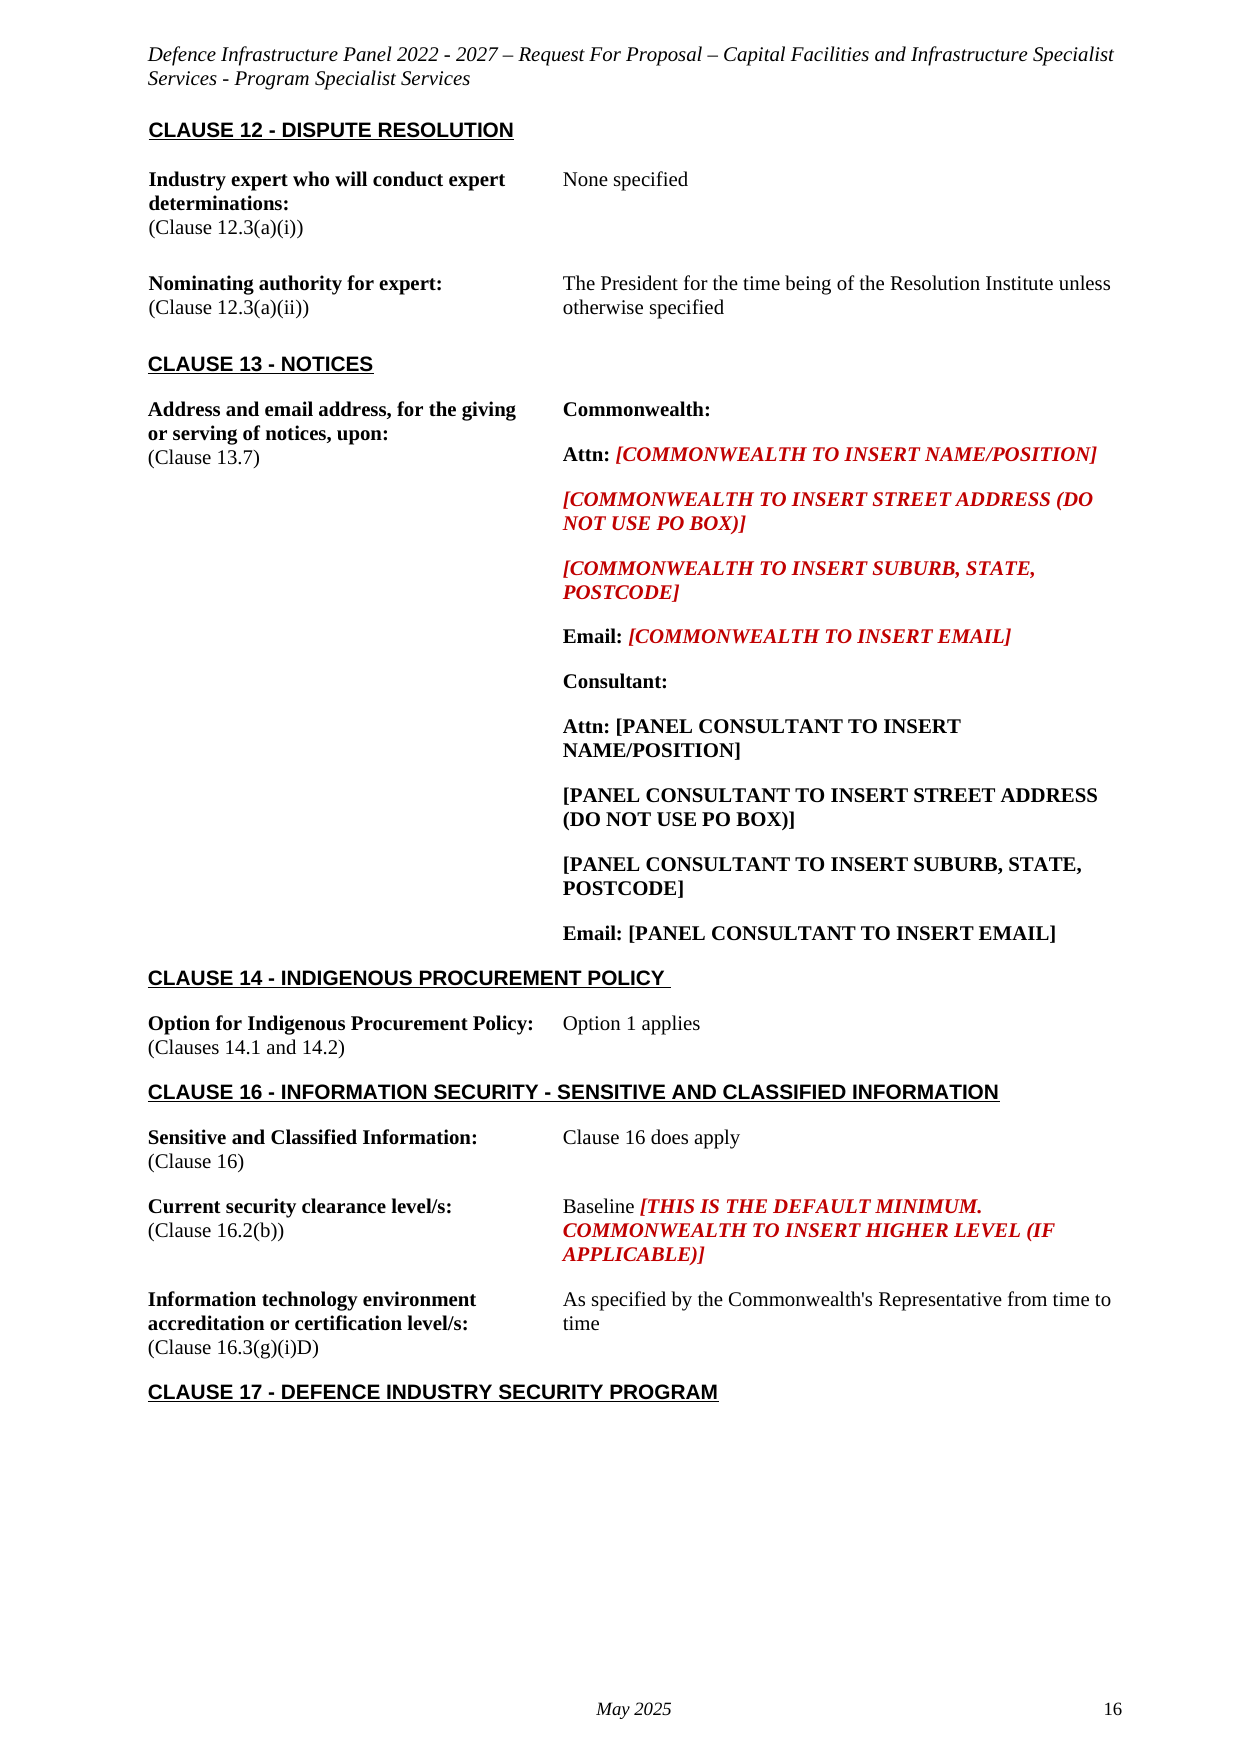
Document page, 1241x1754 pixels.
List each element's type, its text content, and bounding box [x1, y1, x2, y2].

table_cell CLAUSE 12 - DISPUTE RESOLUTION [137, 118, 1133, 166]
table_cell CLAUSE 16 - INFORMATION SECURITY - SENSITIVE AND CLASSIFIED INFORMATION [136, 1080, 1133, 1124]
table_cell Option for Indigenous Procurement Policy: (Clauses 14.1 and 14.2) [136, 1011, 551, 1080]
table_cell CLAUSE 13 - NOTICES [136, 352, 1133, 397]
table_cell The President for the time being of the Resolution Institute unless otherwise specified [551, 271, 1133, 352]
table_cell Sensitive and Classified Information: (Clause 16) [136, 1125, 551, 1193]
table_cell Option 1 applies [551, 1011, 1133, 1080]
table_cell None specified [551, 166, 1133, 271]
table_cell Nominating authority for expert: (Clause 12.3(a)(ii)) [137, 271, 551, 352]
table_cell Commonwealth: Attn: [COMMONWEALTH TO INSERT NAME/POSITION] [COMMONWEALTH TO INSERT STREET ADDRESS (DO NOT USE PO BOX)] [COMMONWEALTH TO INSERT SUBURB, STATE, POSTCODE] Email: [COMMONWEALTH TO INSERT EMAIL] Consultant: Attn: [PANEL CONSULTANT TO INSERT NAME/POSITION] [PANEL CONSULTANT TO INSERT STREET ADDRESS (DO NOT USE PO BOX)] [PANEL CONSULTANT TO INSERT SUBURB, STATE, POSTCODE] Email: [PANEL CONSULTANT TO INSERT EMAIL] [551, 397, 1133, 966]
table_cell Address and email address, for the giving or serving of notices, upon: (Clause 13.7) [136, 397, 551, 966]
table_cell As specified by the Commonwealth's Representative from time to time [551, 1287, 1133, 1379]
table_cell Baseline [THIS IS THE DEFAULT MINIMUM. COMMONWEALTH TO INSERT HIGHER LEVEL (IF APPLICABLE)] [551, 1194, 1133, 1287]
table_cell Information technology environment accreditation or certification level/s: (Clause 16.3(g)(i)D) [136, 1287, 551, 1379]
table_cell CLAUSE 17 - DEFENCE INDUSTRY SECURITY PROGRAM [136, 1380, 1133, 1424]
table_cell Current security clearance level/s: (Clause 16.2(b)) [136, 1194, 551, 1287]
table_cell CLAUSE 14 - INDIGENOUS PROCUREMENT POLICY [136, 966, 1133, 1011]
table_cell Industry expert who will conduct expert determinations: (Clause 12.3(a)(i)) [137, 166, 551, 271]
table_cell Clause 16 does apply [551, 1125, 1133, 1193]
